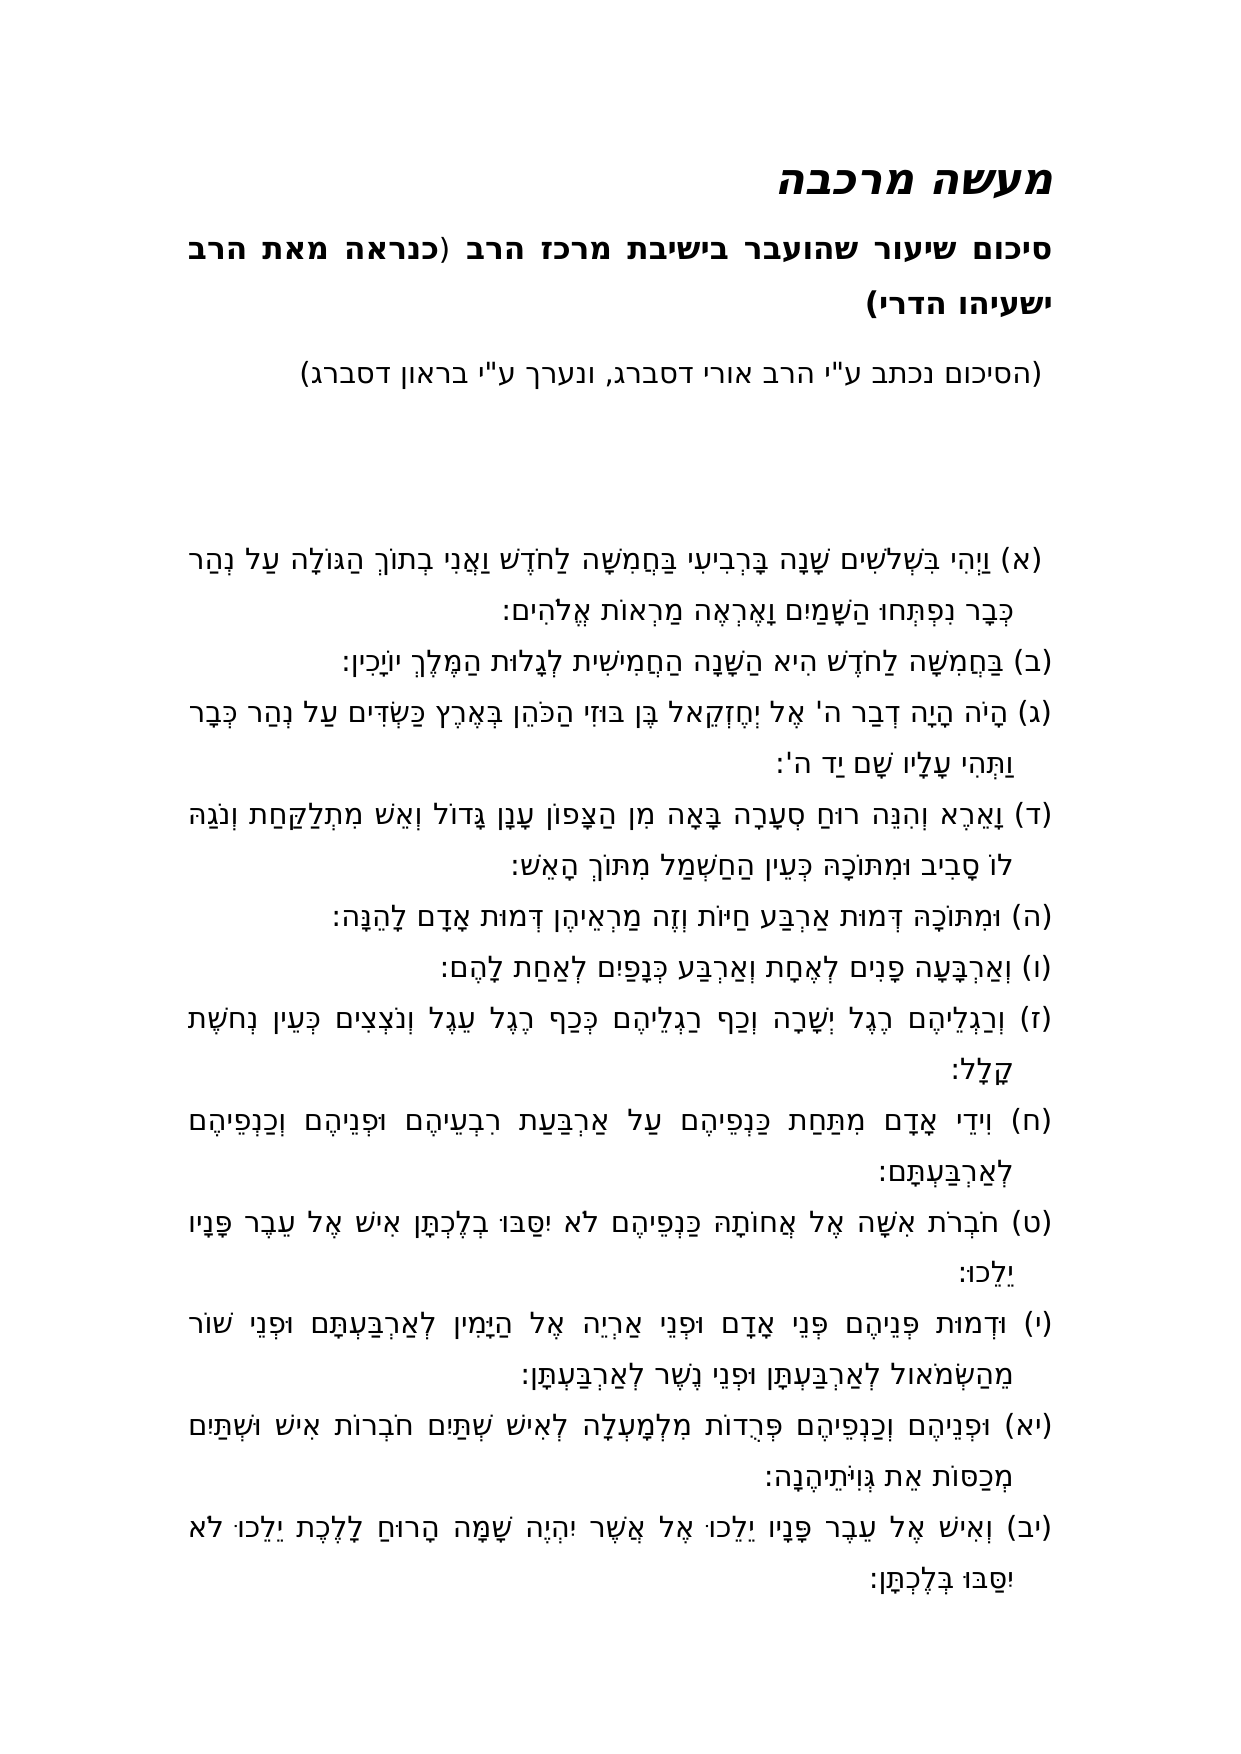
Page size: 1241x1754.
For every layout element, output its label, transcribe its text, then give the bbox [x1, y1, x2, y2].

text (ג) הָיֹה הָיָה דְבַר ה' אֶל יְחֶזְקֵאל בֶּן בּוּזִי הַכֹּהֵן בְּאֶרֶץ כַּשְׂדִּים עַל נְהַר כְּבָר וַתְּהִי עָלָיו שָׁם יַד ה': [187, 696, 1053, 780]
text (הסיכום נכתב ע"י הרב אורי דסברג, ונערך ע"י בראון דסברג) [187, 356, 1053, 390]
text (י) וּדְמוּת פְּנֵיהֶם פְּנֵי אָדָם וּפְנֵי אַרְיֵה אֶל הַיָּמִין לְאַרְבַּעְתָּם וּפְנֵי שׁוֹר מֵהַשְּׂמֹאול לְאַרְבַּעְתָּן וּפְנֵי נֶשֶׁר לְאַרְבַּעְתָּן: [187, 1307, 1053, 1392]
text (ז) וְרַגְלֵיהֶם רֶגֶל יְשָׁרָה וְכַף רַגְלֵיהֶם כְּכַף רֶגֶל עֵגֶל וְנֹצְצִים כְּעֵין נְחשֶׁת קָלָל: [187, 1001, 1053, 1086]
text (ח) וִידֵי אָדָם מִתַּחַת כַּנְפֵיהֶם עַל אַרְבַּעַת רִבְעֵיהֶם וּפְנֵיהֶם וְכַנְפֵיהֶם לְאַרְבַּעְתָּם: [187, 1103, 1053, 1188]
text (ו) וְאַרְבָּעָה פָנִים לְאֶחָת וְאַרְבַּע כְּנָפַיִם לְאַחַת לָהֶם: [187, 950, 1053, 984]
subtitle מעשה מרכבה [187, 154, 1053, 205]
text (ט) חֹבְרֹת אִשָּׁה אֶל אֲחוֹתָהּ כַּנְפֵיהֶם לֹא יִסַּבּוּ בְלֶכְתָּן אִישׁ אֶל עֵבֶר פָּנָיו יֵלֵכוּ: [187, 1205, 1053, 1290]
text (ה) וּמִתּוֹכָהּ דְּמוּת אַרְבַּע חַיּוֹת וְזֶה מַרְאֵיהֶן דְּמוּת אָדָם לָהֵנָּה: [187, 899, 1053, 933]
text (ד) וָאֵרֶא וְהִנֵּה רוּחַ סְעָרָה בָּאָה מִן הַצָּפוֹן עָנָן גָּדוֹל וְאֵשׁ מִתְלַקַּחַת וְנֹגַהּ לוֹ סָבִיב וּמִתּוֹכָהּ כְּעֵין הַחַשְׁמַל מִתּוֹךְ הָאֵשׁ: [187, 797, 1053, 882]
text סיכום שיעור שהועבר בישיבת מרכז הרב (כנראה מאת הרב ישעיהו הדרי) [187, 231, 1053, 321]
text (ב) בַּחֲמִשָּׁה לַחֹדֶשׁ הִיא הַשָּׁנָה הַחֲמִישִׁית לְגָלוּת הַמֶּלֶךְ יוֹיָכִין: [187, 644, 1053, 678]
text (יא) וּפְנֵיהֶם וְכַנְפֵיהֶם פְּרֻדוֹת מִלְמָעְלָה לְאִישׁ שְׁתַּיִם חֹבְרוֹת אִישׁ וּשְׁתַּיִם מְכַסּוֹת אֵת גְּוִיֹּתֵיהֶנָה: [187, 1409, 1053, 1493]
text (א) וַיְהִי בִּשְׁלשִׁים שָׁנָה בָּרְבִיעִי בַּחֲמִשָּׁה לַחֹדֶשׁ וַאֲנִי בְתוֹךְ הַגּוֹלָה עַל נְהַר כְּבָר נִפְתְּחוּ הַשָּׁמַיִם וָאֶרְאֶה מַרְאוֹת אֱלֹהִים: [187, 543, 1053, 628]
text (יב) וְאִישׁ אֶל עֵבֶר פָּנָיו יֵלֵכוּ אֶל אֲשֶׁר יִהְיֶה שָׁמָּה הָרוּחַ לָלֶכֶת יֵלֵכוּ לֹא יִסַּבּוּ בְּלֶכְתָּן: [187, 1511, 1053, 1595]
